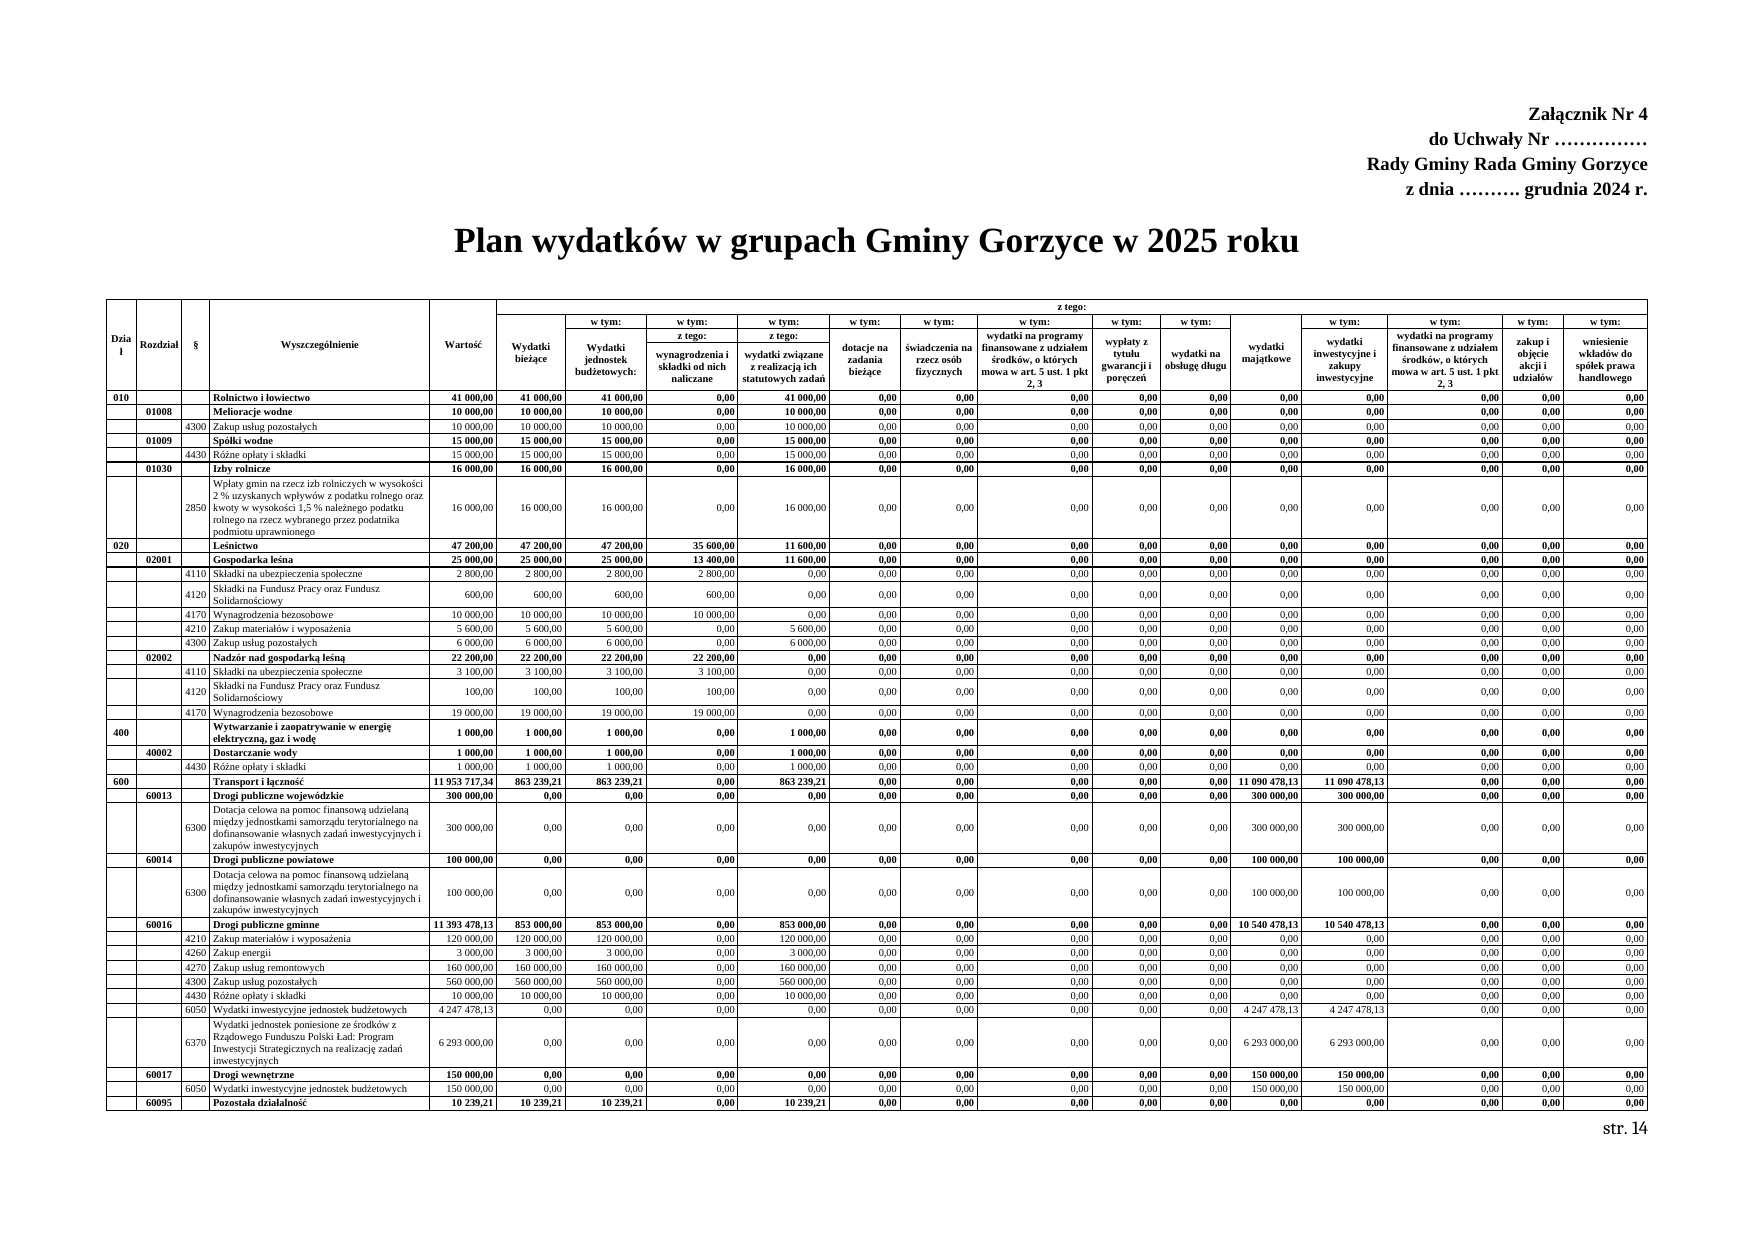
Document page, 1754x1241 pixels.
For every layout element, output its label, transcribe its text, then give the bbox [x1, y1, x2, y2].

table_cell 0,00 [1093, 434, 1160, 447]
table_cell [182, 391, 209, 404]
table_cell 100 000,00 [1302, 854, 1387, 867]
table_cell 0,00 [901, 760, 977, 774]
table_cell 0,00 [1388, 706, 1502, 719]
table_cell 0,00 [1093, 868, 1160, 917]
table_cell wydatki na programy finansowane z udziałem środków, o których mowa w art. 5 ust. 1 pkt 2, 3 [978, 329, 1092, 390]
table_cell 4170 [182, 706, 209, 719]
table_cell 41 000,00 [497, 391, 565, 404]
table_cell 0,00 [1161, 679, 1230, 704]
table_cell 6 000,00 [566, 637, 646, 650]
table_cell 0,00 [978, 608, 1092, 621]
table_cell 0,00 [830, 420, 900, 433]
table_cell 0,00 [1388, 539, 1502, 552]
table_header z tego: [497, 300, 1647, 314]
table_cell 10 000,00 [497, 420, 565, 433]
table_cell 10 000,00 [738, 405, 829, 419]
table_cell 150 000,00 [430, 1068, 496, 1081]
table_cell 4170 [182, 608, 209, 621]
table_cell 0,00 [1093, 789, 1160, 802]
table_cell 0,00 [830, 1068, 900, 1081]
table_cell 0,00 [1231, 932, 1301, 945]
table_cell 010 [107, 391, 136, 404]
table_cell 0,00 [1388, 803, 1502, 852]
table_cell [182, 405, 209, 419]
table_cell 0,00 [647, 391, 737, 404]
table_cell 0,00 [1093, 420, 1160, 433]
table_cell 0,00 [1093, 568, 1160, 581]
table_cell 0,00 [1388, 1004, 1502, 1017]
table_cell 0,00 [1564, 1097, 1647, 1110]
table_cell 0,00 [901, 622, 977, 636]
table_cell 0,00 [978, 463, 1092, 476]
table_cell 0,00 [1503, 539, 1563, 552]
table_cell [107, 918, 136, 931]
table_cell 0,00 [901, 1097, 977, 1110]
table_cell 560 000,00 [497, 975, 565, 988]
table_cell 0,00 [1231, 463, 1301, 476]
table_cell 100,00 [497, 679, 565, 704]
table_cell 0,00 [830, 637, 900, 650]
table_cell 4300 [182, 637, 209, 650]
table_cell 0,00 [566, 803, 646, 852]
table_cell 0,00 [1231, 989, 1301, 1002]
table_cell 0,00 [1503, 854, 1563, 867]
text Załącznik Nr 4 do Uchwały Nr …………… Rady Gminy Rada Gminy Gorzyce z dnia ………. grudnia 2024 r. [106, 103, 1648, 199]
table_cell [107, 405, 136, 419]
table_cell 3 000,00 [738, 946, 829, 960]
table_cell Wynagrodzenia bezosobowe [210, 706, 429, 719]
table_cell 0,00 [1503, 679, 1563, 704]
table_cell z tego: [647, 329, 737, 342]
table_cell 0,00 [830, 918, 900, 931]
table_cell 0,00 [647, 448, 737, 461]
table_cell 10 000,00 [430, 420, 496, 433]
table_cell 150 000,00 [1302, 1082, 1387, 1096]
table_cell 0,00 [978, 651, 1092, 664]
table_cell Drogi publiczne powiatowe [210, 854, 429, 867]
table_cell 600,00 [566, 582, 646, 607]
table_cell 0,00 [1503, 961, 1563, 974]
table_cell 0,00 [901, 405, 977, 419]
table_cell 4110 [182, 665, 209, 678]
table_cell Zakup materiałów i wyposażenia [210, 622, 429, 636]
table_cell 0,00 [978, 553, 1092, 566]
table_cell 150 000,00 [430, 1082, 496, 1096]
table_cell 0,00 [738, 679, 829, 704]
table_cell 0,00 [830, 1097, 900, 1110]
table_cell 0,00 [1161, 720, 1230, 745]
table_cell 863 239,21 [497, 775, 565, 788]
table_cell 0,00 [978, 1082, 1092, 1096]
table_cell Wydatki jednostek budżetowych: [566, 329, 646, 390]
table_cell 16 000,00 [497, 477, 565, 538]
table_cell 0,00 [901, 975, 977, 988]
table_cell Drogi publiczne wojewódzkie [210, 789, 429, 802]
table_cell 15 000,00 [497, 434, 565, 447]
table_cell 1 000,00 [738, 760, 829, 774]
table_cell 400 [107, 720, 136, 745]
table_cell 10 239,21 [430, 1097, 496, 1110]
table_cell 0,00 [901, 420, 977, 433]
table_cell 0,00 [647, 405, 737, 419]
table_cell 0,00 [1564, 961, 1647, 974]
table_cell 0,00 [901, 679, 977, 704]
table_cell wydatki majątkowe [1231, 315, 1301, 390]
table_cell 0,00 [1231, 1097, 1301, 1110]
table_cell [107, 989, 136, 1002]
table_cell 0,00 [647, 622, 737, 636]
table_cell 10 000,00 [566, 420, 646, 433]
table_cell 600,00 [647, 582, 737, 607]
table_cell 0,00 [738, 568, 829, 581]
table_cell Zakup usług remontowych [210, 961, 429, 974]
table_cell 0,00 [830, 989, 900, 1002]
table_cell 0,00 [1503, 1018, 1563, 1067]
table_cell w tym: [1093, 315, 1160, 328]
table_cell 0,00 [1388, 746, 1502, 759]
table_cell 0,00 [901, 868, 977, 917]
table_cell [107, 760, 136, 774]
table_cell 4430 [182, 448, 209, 461]
table_cell 100 000,00 [430, 868, 496, 917]
table_cell 22 200,00 [566, 651, 646, 664]
table_header Wartość [430, 300, 496, 390]
table_cell 0,00 [978, 918, 1092, 931]
table_cell 0,00 [1302, 463, 1387, 476]
table_cell 0,00 [1388, 989, 1502, 1002]
table_cell 160 000,00 [497, 961, 565, 974]
table_cell 1 000,00 [566, 720, 646, 745]
table_cell [137, 622, 181, 636]
table_cell 16 000,00 [738, 477, 829, 538]
table_cell 0,00 [1503, 975, 1563, 988]
table_cell 0,00 [647, 477, 737, 538]
table_cell [107, 637, 136, 650]
table_cell 0,00 [1564, 868, 1647, 917]
table_cell 0,00 [1564, 665, 1647, 678]
table_cell 0,00 [1503, 665, 1563, 678]
table_cell 0,00 [830, 622, 900, 636]
table_cell Różne opłaty i składki [210, 448, 429, 461]
table_cell 0,00 [566, 1018, 646, 1067]
table_cell 600,00 [497, 582, 565, 607]
table_cell 6 000,00 [430, 637, 496, 650]
table_cell 0,00 [738, 1082, 829, 1096]
table_cell 02001 [137, 553, 181, 566]
table_cell [182, 775, 209, 788]
table_cell [107, 1082, 136, 1096]
table_cell 0,00 [1231, 420, 1301, 433]
table_cell 0,00 [647, 868, 737, 917]
table_cell w tym: [1388, 315, 1502, 328]
table_cell 150 000,00 [1302, 1068, 1387, 1081]
table_cell 25 000,00 [497, 553, 565, 566]
table_cell 0,00 [1161, 463, 1230, 476]
table_cell 0,00 [1161, 568, 1230, 581]
table_cell 0,00 [1564, 553, 1647, 566]
table_cell 0,00 [1302, 568, 1387, 581]
table_cell 0,00 [647, 463, 737, 476]
table_cell 0,00 [978, 868, 1092, 917]
table_cell 0,00 [1161, 706, 1230, 719]
table_cell 0,00 [901, 539, 977, 552]
table_cell [182, 463, 209, 476]
table_cell 0,00 [830, 463, 900, 476]
table_cell 0,00 [1503, 868, 1563, 917]
table_cell 41 000,00 [430, 391, 496, 404]
table_cell [107, 803, 136, 852]
table_cell Dotacja celowa na pomoc finansową udzielaną między jednostkami samorządu terytorialnego na dofinansowanie własnych zadań inwestycyjnych i zakupów inwestycyjnych [210, 868, 429, 917]
table_cell 4 247 478,13 [430, 1004, 496, 1017]
table_cell 0,00 [497, 1068, 565, 1081]
table_cell 0,00 [497, 854, 565, 867]
table_cell 0,00 [901, 477, 977, 538]
table_cell [107, 789, 136, 802]
table_cell 0,00 [1302, 608, 1387, 621]
table_cell 0,00 [1161, 918, 1230, 931]
table_cell 0,00 [1564, 918, 1647, 931]
table_cell 0,00 [978, 706, 1092, 719]
table_cell 0,00 [1503, 568, 1563, 581]
table_cell 0,00 [1564, 1004, 1647, 1017]
table_cell 0,00 [1161, 868, 1230, 917]
table_cell 0,00 [738, 854, 829, 867]
table_cell 0,00 [1231, 568, 1301, 581]
table_cell Pozostała działalność [210, 1097, 429, 1110]
table_cell 0,00 [1564, 706, 1647, 719]
table_cell 0,00 [1093, 720, 1160, 745]
table_cell Różne opłaty i składki [210, 989, 429, 1002]
table_cell [137, 775, 181, 788]
table_cell [182, 720, 209, 745]
table_cell 0,00 [830, 539, 900, 552]
table_cell 0,00 [901, 1018, 977, 1067]
table_cell 0,00 [901, 1068, 977, 1081]
table_cell 0,00 [1302, 975, 1387, 988]
table_cell 0,00 [1564, 637, 1647, 650]
table_cell 0,00 [497, 1018, 565, 1067]
table_cell 01008 [137, 405, 181, 419]
table_cell 3 000,00 [566, 946, 646, 960]
table_cell 0,00 [978, 746, 1092, 759]
table_cell 0,00 [1231, 975, 1301, 988]
table_cell Drogi wewnętrzne [210, 1068, 429, 1081]
table_cell 0,00 [1093, 463, 1160, 476]
table_cell 0,00 [830, 405, 900, 419]
table_cell 160 000,00 [566, 961, 646, 974]
table_cell 0,00 [901, 434, 977, 447]
table_cell 13 400,00 [647, 553, 737, 566]
table_cell 0,00 [738, 665, 829, 678]
table_cell 853 000,00 [738, 918, 829, 931]
table_cell 10 000,00 [430, 608, 496, 621]
table_cell 5 600,00 [566, 622, 646, 636]
table_cell 0,00 [647, 789, 737, 802]
table_cell 4430 [182, 760, 209, 774]
table_cell 19 000,00 [430, 706, 496, 719]
table_cell 6 000,00 [497, 637, 565, 650]
table_cell 1 000,00 [430, 720, 496, 745]
table_cell 11 393 478,13 [430, 918, 496, 931]
table_cell 0,00 [738, 582, 829, 607]
table_cell 300 000,00 [1302, 789, 1387, 802]
table_cell 0,00 [1231, 760, 1301, 774]
table_cell 0,00 [1503, 1082, 1563, 1096]
table_cell 0,00 [1503, 720, 1563, 745]
table_cell 0,00 [1302, 405, 1387, 419]
table_cell 0,00 [1503, 608, 1563, 621]
table_cell 0,00 [1161, 1068, 1230, 1081]
table_cell 100,00 [430, 679, 496, 704]
table_cell 863 239,21 [738, 775, 829, 788]
table_cell w tym: [1503, 315, 1563, 328]
table_cell 0,00 [1388, 651, 1502, 664]
table_cell Składki na ubezpieczenia społeczne [210, 665, 429, 678]
table_cell 0,00 [830, 651, 900, 664]
table_cell 0,00 [1093, 760, 1160, 774]
table_cell 0,00 [497, 789, 565, 802]
table_cell 0,00 [1093, 746, 1160, 759]
table_cell 0,00 [1302, 448, 1387, 461]
table_cell 0,00 [1503, 789, 1563, 802]
table_cell 35 600,00 [647, 539, 737, 552]
table_cell 22 200,00 [430, 651, 496, 664]
table_cell [137, 448, 181, 461]
table_cell [137, 946, 181, 960]
table_header Dział [107, 300, 136, 390]
table_cell 1 000,00 [566, 746, 646, 759]
table_cell 0,00 [1302, 582, 1387, 607]
table_cell 0,00 [1564, 789, 1647, 802]
table_cell 0,00 [1388, 568, 1502, 581]
table_cell 60016 [137, 918, 181, 931]
table_cell 0,00 [1564, 608, 1647, 621]
table_cell 0,00 [1231, 746, 1301, 759]
table_cell 0,00 [1503, 760, 1563, 774]
table_cell 0,00 [1503, 553, 1563, 566]
table_cell [182, 553, 209, 566]
table_cell Składki na Fundusz Pracy oraz Fundusz Solidarnościowy [210, 582, 429, 607]
table_cell 160 000,00 [738, 961, 829, 974]
table_cell 0,00 [1161, 582, 1230, 607]
table_cell [107, 622, 136, 636]
title Plan wydatków w grupach Gminy Gorzyce w 2025 roku [106, 219, 1648, 260]
table_cell [182, 746, 209, 759]
table_cell 1 000,00 [430, 760, 496, 774]
table_cell 0,00 [1503, 746, 1563, 759]
table_cell 16 000,00 [430, 463, 496, 476]
table_cell 0,00 [1564, 1082, 1647, 1096]
table_cell [182, 854, 209, 867]
table_cell 0,00 [566, 1082, 646, 1096]
table_header Rozdział [137, 300, 181, 390]
table_cell 10 239,21 [738, 1097, 829, 1110]
table_cell 0,00 [566, 1068, 646, 1081]
table_cell 5 600,00 [430, 622, 496, 636]
table_cell Zakup materiałów i wyposażenia [210, 932, 429, 945]
table_cell 0,00 [1388, 448, 1502, 461]
table_cell 0,00 [566, 1004, 646, 1017]
table_cell 0,00 [1503, 1068, 1563, 1081]
table_cell 0,00 [1093, 405, 1160, 419]
table_cell 5 600,00 [738, 622, 829, 636]
table_cell 0,00 [1161, 975, 1230, 988]
table_cell 0,00 [1564, 568, 1647, 581]
table_cell 0,00 [1231, 434, 1301, 447]
table_cell 3 100,00 [430, 665, 496, 678]
table_cell [107, 434, 136, 447]
table_cell 0,00 [1161, 637, 1230, 650]
table_cell 0,00 [1161, 405, 1230, 419]
table_cell 0,00 [978, 637, 1092, 650]
table_cell 0,00 [647, 1068, 737, 1081]
table_cell 11 953 717,34 [430, 775, 496, 788]
table_cell 4120 [182, 679, 209, 704]
table_cell Gospodarka leśna [210, 553, 429, 566]
table_cell 60013 [137, 789, 181, 802]
table_cell 0,00 [1093, 1082, 1160, 1096]
table_cell [107, 651, 136, 664]
table_cell 0,00 [1388, 665, 1502, 678]
table_cell 0,00 [1564, 720, 1647, 745]
table_cell 4 247 478,13 [1302, 1004, 1387, 1017]
table_cell 6050 [182, 1004, 209, 1017]
table_cell 10 000,00 [566, 608, 646, 621]
table_cell [182, 1097, 209, 1110]
table_cell 0,00 [978, 434, 1092, 447]
table_cell 0,00 [647, 1097, 737, 1110]
table_cell 0,00 [738, 1018, 829, 1067]
table_cell 0,00 [647, 1004, 737, 1017]
table_cell 15 000,00 [738, 448, 829, 461]
table_cell 0,00 [978, 448, 1092, 461]
table_cell 0,00 [1161, 760, 1230, 774]
table_cell 0,00 [1564, 760, 1647, 774]
table_cell 0,00 [1388, 405, 1502, 419]
table_cell 300 000,00 [430, 789, 496, 802]
table_cell 02002 [137, 651, 181, 664]
table_cell 0,00 [1302, 706, 1387, 719]
table_cell 0,00 [978, 789, 1092, 802]
table_cell 0,00 [830, 975, 900, 988]
table_cell 0,00 [1302, 746, 1387, 759]
table_cell w tym: [830, 315, 900, 328]
table_cell 0,00 [978, 1068, 1092, 1081]
table_cell 4210 [182, 932, 209, 945]
table_cell [107, 448, 136, 461]
table_cell 0,00 [830, 568, 900, 581]
table_cell 1 000,00 [497, 760, 565, 774]
table_cell 0,00 [738, 1004, 829, 1017]
table_cell 0,00 [1564, 854, 1647, 867]
table_cell [107, 868, 136, 917]
table_cell 0,00 [1093, 553, 1160, 566]
table_cell 0,00 [1093, 932, 1160, 945]
table_cell 0,00 [1503, 706, 1563, 719]
table_cell 0,00 [901, 706, 977, 719]
table_cell 0,00 [1161, 608, 1230, 621]
table_cell 0,00 [978, 975, 1092, 988]
table_cell 0,00 [1231, 539, 1301, 552]
table_cell 41 000,00 [566, 391, 646, 404]
table_cell 853 000,00 [566, 918, 646, 931]
table_cell 0,00 [1161, 989, 1230, 1002]
table_cell Transport i łączność [210, 775, 429, 788]
table_cell 863 239,21 [566, 775, 646, 788]
table_cell 0,00 [1161, 448, 1230, 461]
table_cell 0,00 [1093, 775, 1160, 788]
table_cell 16 000,00 [497, 463, 565, 476]
table_cell wydatki związane z realizacją ich statutowych zadań [738, 343, 829, 390]
table_cell 10 000,00 [738, 989, 829, 1002]
table_cell 0,00 [1231, 665, 1301, 678]
table_cell 0,00 [901, 989, 977, 1002]
table_cell 2 800,00 [647, 568, 737, 581]
table_cell [107, 1097, 136, 1110]
table_cell 19 000,00 [647, 706, 737, 719]
table_cell 0,00 [1161, 391, 1230, 404]
table_cell 0,00 [830, 932, 900, 945]
table_cell 0,00 [1161, 539, 1230, 552]
table_cell 2 800,00 [566, 568, 646, 581]
table_cell 0,00 [1302, 679, 1387, 704]
table_cell w tym: [738, 315, 829, 328]
table_cell 0,00 [830, 760, 900, 774]
table_cell 0,00 [901, 553, 977, 566]
table_cell 0,00 [1388, 854, 1502, 867]
table_cell 0,00 [901, 463, 977, 476]
table_cell 120 000,00 [566, 932, 646, 945]
table_cell wydatki inwestycyjne i zakupy inwestycyjne [1302, 329, 1387, 390]
table_cell [137, 637, 181, 650]
table_cell 0,00 [1231, 477, 1301, 538]
table_cell 10 239,21 [566, 1097, 646, 1110]
table_cell 0,00 [1503, 775, 1563, 788]
table_cell 10 239,21 [497, 1097, 565, 1110]
table_cell 15 000,00 [430, 448, 496, 461]
table_cell 0,00 [1564, 1018, 1647, 1067]
table_cell 100 000,00 [1302, 868, 1387, 917]
table_cell 0,00 [1302, 989, 1387, 1002]
table_cell Zakup energii [210, 946, 429, 960]
table_cell 0,00 [1093, 975, 1160, 988]
table_cell 0,00 [1093, 448, 1160, 461]
table_cell 4270 [182, 961, 209, 974]
table_cell Drogi publiczne gminne [210, 918, 429, 931]
table_cell 0,00 [901, 1082, 977, 1096]
table_cell [137, 539, 181, 552]
table_cell [137, 477, 181, 538]
table_cell 0,00 [1161, 622, 1230, 636]
table_cell 0,00 [1503, 622, 1563, 636]
table_cell 0,00 [1302, 1097, 1387, 1110]
table_cell 0,00 [1564, 775, 1647, 788]
table_cell 0,00 [1161, 665, 1230, 678]
table_cell [107, 477, 136, 538]
table_cell 0,00 [1161, 803, 1230, 852]
table_cell 0,00 [647, 918, 737, 931]
table_cell 16 000,00 [738, 463, 829, 476]
table_cell [182, 918, 209, 931]
table_cell 4260 [182, 946, 209, 960]
table_cell 0,00 [1231, 961, 1301, 974]
table_cell 2850 [182, 477, 209, 538]
table_cell 300 000,00 [1302, 803, 1387, 852]
table_cell 0,00 [1161, 746, 1230, 759]
table_cell 0,00 [1231, 582, 1301, 607]
table_cell 0,00 [1564, 448, 1647, 461]
table_cell 0,00 [1388, 622, 1502, 636]
table_cell [137, 961, 181, 974]
table_cell 0,00 [830, 434, 900, 447]
table_cell w tym: [1161, 315, 1230, 328]
table_cell 0,00 [1231, 405, 1301, 419]
table_cell 0,00 [1231, 706, 1301, 719]
table_cell 3 100,00 [647, 665, 737, 678]
table_cell 0,00 [978, 405, 1092, 419]
table_cell 0,00 [1564, 477, 1647, 538]
table_cell 0,00 [1302, 932, 1387, 945]
table_cell 0,00 [1503, 1097, 1563, 1110]
table_cell 0,00 [1231, 622, 1301, 636]
table_cell [107, 946, 136, 960]
table_cell 0,00 [1564, 746, 1647, 759]
table_cell 0,00 [1564, 539, 1647, 552]
table_cell [107, 553, 136, 566]
table_cell 0,00 [1302, 665, 1387, 678]
table_cell 0,00 [1388, 1068, 1502, 1081]
table_cell 0,00 [901, 789, 977, 802]
table_cell Wydatki inwestycyjne jednostek budżetowych [210, 1004, 429, 1017]
table_cell 0,00 [830, 391, 900, 404]
table_cell 0,00 [1093, 854, 1160, 867]
table_cell 0,00 [1302, 651, 1387, 664]
table_cell 0,00 [1093, 622, 1160, 636]
table_cell 0,00 [901, 961, 977, 974]
table_cell 0,00 [1503, 448, 1563, 461]
table_cell 0,00 [1503, 582, 1563, 607]
table_cell 47 200,00 [566, 539, 646, 552]
table_cell 0,00 [978, 803, 1092, 852]
table_cell 560 000,00 [566, 975, 646, 988]
table_cell [137, 868, 181, 917]
table_cell 1 000,00 [566, 760, 646, 774]
table_cell 0,00 [1503, 477, 1563, 538]
table_cell 0,00 [901, 391, 977, 404]
table_cell 0,00 [1302, 760, 1387, 774]
table_cell [107, 582, 136, 607]
table_cell 2 800,00 [497, 568, 565, 581]
table_cell 300 000,00 [1231, 789, 1301, 802]
table_cell Dotacja celowa na pomoc finansową udzielaną między jednostkami samorządu terytorialnego na dofinansowanie własnych zadań inwestycyjnych i zakupów inwestycyjnych [210, 803, 429, 852]
table_cell [107, 420, 136, 433]
table_cell 40002 [137, 746, 181, 759]
table_cell 150 000,00 [1231, 1068, 1301, 1081]
table_cell 0,00 [647, 760, 737, 774]
table_cell 560 000,00 [430, 975, 496, 988]
table_cell 0,00 [1161, 420, 1230, 433]
table_cell 19 000,00 [566, 706, 646, 719]
table_cell Spółki wodne [210, 434, 429, 447]
table_cell 47 200,00 [497, 539, 565, 552]
table_cell 0,00 [647, 854, 737, 867]
table_cell 5 600,00 [497, 622, 565, 636]
table_cell [137, 582, 181, 607]
table_cell 0,00 [830, 946, 900, 960]
table_cell 0,00 [1388, 961, 1502, 974]
table_cell 10 000,00 [566, 989, 646, 1002]
table_cell 0,00 [1093, 1068, 1160, 1081]
table_cell 0,00 [647, 803, 737, 852]
table_cell 0,00 [1503, 989, 1563, 1002]
table_cell [137, 1004, 181, 1017]
table_cell [137, 608, 181, 621]
table_cell 0,00 [738, 651, 829, 664]
table_cell [107, 932, 136, 945]
table_cell 6 293 000,00 [430, 1018, 496, 1067]
table_cell 0,00 [1093, 665, 1160, 678]
table_cell 853 000,00 [497, 918, 565, 931]
table_cell [137, 932, 181, 945]
table_cell 0,00 [978, 622, 1092, 636]
table_cell 0,00 [978, 760, 1092, 774]
table_cell 0,00 [647, 989, 737, 1002]
table_cell 10 000,00 [497, 405, 565, 419]
table_cell 0,00 [1564, 932, 1647, 945]
table_cell Leśnictwo [210, 539, 429, 552]
table_cell 0,00 [1231, 608, 1301, 621]
table_cell 120 000,00 [738, 932, 829, 945]
table_cell 0,00 [738, 1068, 829, 1081]
table_cell 0,00 [1093, 477, 1160, 538]
table_cell 22 200,00 [647, 651, 737, 664]
table_cell 0,00 [1564, 1068, 1647, 1081]
table_cell 0,00 [1388, 975, 1502, 988]
table_cell 0,00 [1093, 539, 1160, 552]
table_cell 0,00 [978, 775, 1092, 788]
table_cell 2 800,00 [430, 568, 496, 581]
table_cell [137, 679, 181, 704]
table_cell 0,00 [1388, 679, 1502, 704]
table_cell 0,00 [901, 448, 977, 461]
table_cell 0,00 [1302, 961, 1387, 974]
table_cell [107, 975, 136, 988]
table_cell 0,00 [1503, 420, 1563, 433]
table_cell Różne opłaty i składki [210, 760, 429, 774]
table_cell 25 000,00 [566, 553, 646, 566]
table_cell 0,00 [901, 651, 977, 664]
table_cell 0,00 [1302, 391, 1387, 404]
table_cell 0,00 [1564, 651, 1647, 664]
table_cell 0,00 [1503, 637, 1563, 650]
table_cell Zakup usług pozostałych [210, 420, 429, 433]
table_cell 160 000,00 [430, 961, 496, 974]
table_cell [137, 989, 181, 1002]
table_cell 15 000,00 [566, 448, 646, 461]
table_cell 22 200,00 [497, 651, 565, 664]
table_cell 600 [107, 775, 136, 788]
table_cell [137, 720, 181, 745]
table_cell 100 000,00 [1231, 868, 1301, 917]
table_cell 0,00 [1161, 477, 1230, 538]
table_cell 0,00 [1302, 420, 1387, 433]
table_cell 0,00 [566, 854, 646, 867]
table_cell 0,00 [1388, 760, 1502, 774]
table_cell 0,00 [1161, 932, 1230, 945]
table_cell 0,00 [1564, 582, 1647, 607]
table_cell 0,00 [901, 608, 977, 621]
table_cell 0,00 [830, 746, 900, 759]
table_cell 4430 [182, 989, 209, 1002]
table_cell [107, 608, 136, 621]
table_cell 10 000,00 [430, 405, 496, 419]
table_cell 0,00 [1564, 946, 1647, 960]
table_cell 0,00 [1388, 391, 1502, 404]
table_cell 0,00 [830, 1018, 900, 1067]
table_cell 4110 [182, 568, 209, 581]
table_cell 60017 [137, 1068, 181, 1081]
table_cell [137, 975, 181, 988]
table_cell Nadzór nad gospodarką leśną [210, 651, 429, 664]
table_cell 0,00 [1093, 608, 1160, 621]
table_cell [182, 539, 209, 552]
table_cell wynagrodzenia i składki od nich naliczane [647, 343, 737, 390]
table_cell 0,00 [1503, 1004, 1563, 1017]
table_cell 0,00 [1302, 434, 1387, 447]
table_cell 0,00 [1388, 463, 1502, 476]
table_cell 0,00 [830, 477, 900, 538]
table_cell 100,00 [647, 679, 737, 704]
table_cell 10 000,00 [497, 608, 565, 621]
table_cell w tym: [978, 315, 1092, 328]
table_cell 0,00 [830, 582, 900, 607]
table_cell 0,00 [1388, 720, 1502, 745]
table_cell 0,00 [1503, 651, 1563, 664]
table_cell 0,00 [1564, 989, 1647, 1002]
table_cell 10 540 478,13 [1302, 918, 1387, 931]
table_cell 01009 [137, 434, 181, 447]
table_cell [107, 679, 136, 704]
table_cell 10 000,00 [566, 405, 646, 419]
table_cell [137, 1018, 181, 1067]
table_cell 0,00 [978, 420, 1092, 433]
table_cell 0,00 [1161, 1082, 1230, 1096]
table_cell 0,00 [1564, 391, 1647, 404]
table_cell 0,00 [901, 932, 977, 945]
table_cell 0,00 [1161, 789, 1230, 802]
table_cell wniesienie wkładów do spółek prawa handlowego [1564, 329, 1647, 390]
table_cell 0,00 [1093, 706, 1160, 719]
table_cell 0,00 [830, 803, 900, 852]
table_header Wyszczególnienie [210, 300, 429, 390]
table_cell w tym: [647, 315, 737, 328]
table_cell 300 000,00 [430, 803, 496, 852]
table_cell [107, 706, 136, 719]
table_cell 0,00 [1093, 582, 1160, 607]
table_cell 0,00 [1564, 679, 1647, 704]
table_cell wypłaty z tytułu gwarancji i poręczeń [1093, 329, 1160, 390]
table_cell 4210 [182, 622, 209, 636]
table_cell 0,00 [1302, 720, 1387, 745]
table_cell 0,00 [978, 679, 1092, 704]
table_cell [107, 1018, 136, 1067]
table_cell Wydatki inwestycyjne jednostek budżetowych [210, 1082, 429, 1096]
table_cell 0,00 [738, 868, 829, 917]
table_cell [107, 961, 136, 974]
table_cell 1 000,00 [738, 746, 829, 759]
table_cell 0,00 [1231, 448, 1301, 461]
table_cell 6 293 000,00 [1231, 1018, 1301, 1067]
table_cell 6050 [182, 1082, 209, 1096]
table_cell 020 [107, 539, 136, 552]
table_cell 0,00 [978, 582, 1092, 607]
table_cell 0,00 [1161, 1097, 1230, 1110]
table_cell 11 090 478,13 [1302, 775, 1387, 788]
table_cell 15 000,00 [566, 434, 646, 447]
table_cell 4300 [182, 420, 209, 433]
table_cell 0,00 [1503, 391, 1563, 404]
table_cell [182, 1068, 209, 1081]
table_cell 150 000,00 [1231, 1082, 1301, 1096]
table_cell 1 000,00 [497, 746, 565, 759]
table_cell 11 600,00 [738, 539, 829, 552]
table_cell Wytwarzanie i zaopatrywanie w energię elektryczną, gaz i wodę [210, 720, 429, 745]
table_cell 0,00 [901, 746, 977, 759]
table_cell 120 000,00 [430, 932, 496, 945]
table_cell 3 100,00 [566, 665, 646, 678]
table_cell 0,00 [1564, 975, 1647, 988]
table_cell 0,00 [566, 868, 646, 917]
table_cell 0,00 [647, 746, 737, 759]
table_cell 15 000,00 [430, 434, 496, 447]
table_cell 0,00 [978, 477, 1092, 538]
table_cell [137, 706, 181, 719]
table_cell 0,00 [497, 1004, 565, 1017]
table_cell 0,00 [1388, 789, 1502, 802]
table_cell 01030 [137, 463, 181, 476]
table_cell 6370 [182, 1018, 209, 1067]
table_cell 0,00 [901, 1004, 977, 1017]
table_cell [107, 463, 136, 476]
table_cell 6 000,00 [738, 637, 829, 650]
table_cell 0,00 [1093, 679, 1160, 704]
table_cell 0,00 [1503, 405, 1563, 419]
table_cell 10 000,00 [647, 608, 737, 621]
table_cell [107, 665, 136, 678]
table_cell 10 000,00 [430, 989, 496, 1002]
table_cell 0,00 [1564, 420, 1647, 433]
table_cell w tym: [566, 315, 646, 328]
table_cell 0,00 [1231, 720, 1301, 745]
table_cell 60014 [137, 854, 181, 867]
table_cell 0,00 [738, 608, 829, 621]
table_cell 4 247 478,13 [1231, 1004, 1301, 1017]
table_cell w tym: [1564, 315, 1647, 328]
table_cell 0,00 [1564, 622, 1647, 636]
table_cell [137, 420, 181, 433]
table_cell 0,00 [647, 1018, 737, 1067]
table_cell 4120 [182, 582, 209, 607]
table_cell [107, 1004, 136, 1017]
table_cell Zakup usług pozostałych [210, 637, 429, 650]
table_cell 1 000,00 [738, 720, 829, 745]
table_cell 0,00 [830, 789, 900, 802]
table_cell [107, 568, 136, 581]
table_cell [137, 760, 181, 774]
table_cell 0,00 [978, 1097, 1092, 1110]
table_cell 0,00 [1388, 1097, 1502, 1110]
table_cell 0,00 [647, 932, 737, 945]
table_cell 0,00 [1231, 637, 1301, 650]
table_cell [137, 665, 181, 678]
table_cell 0,00 [1093, 918, 1160, 931]
table_cell Wpłaty gmin na rzecz izb rolniczych w wysokości 2 % uzyskanych wpływów z podatku rolnego oraz kwoty w wysokości 1,5 % należnego podatku rolnego na rzecz wybranego przez podatnika podmiotu uprawnionego [210, 477, 429, 538]
table_cell 0,00 [901, 637, 977, 650]
table_cell 0,00 [830, 720, 900, 745]
table_cell 15 000,00 [738, 434, 829, 447]
table_cell 600,00 [430, 582, 496, 607]
table_cell 0,00 [1388, 946, 1502, 960]
table_cell 4300 [182, 975, 209, 988]
table_cell 0,00 [1161, 1018, 1230, 1067]
table_cell 0,00 [1093, 946, 1160, 960]
table_cell 0,00 [978, 989, 1092, 1002]
table_cell 0,00 [647, 946, 737, 960]
table_cell 6 293 000,00 [1302, 1018, 1387, 1067]
table_cell 0,00 [647, 720, 737, 745]
table_cell Wydatki bieżące [497, 315, 565, 390]
table_cell 0,00 [1388, 932, 1502, 945]
table_cell 0,00 [647, 975, 737, 988]
table_cell 0,00 [830, 448, 900, 461]
table_cell 16 000,00 [566, 463, 646, 476]
table_cell 0,00 [978, 1018, 1092, 1067]
table_cell 0,00 [647, 961, 737, 974]
table_cell 0,00 [1161, 854, 1230, 867]
table_cell 0,00 [1564, 463, 1647, 476]
table_cell 0,00 [901, 720, 977, 745]
table_cell 0,00 [978, 665, 1092, 678]
table_cell 0,00 [1503, 803, 1563, 852]
table_cell 0,00 [901, 918, 977, 931]
table_cell 0,00 [1503, 463, 1563, 476]
table_cell 0,00 [647, 420, 737, 433]
table_cell 1 000,00 [430, 746, 496, 759]
table_cell 0,00 [1388, 637, 1502, 650]
table_cell 0,00 [978, 946, 1092, 960]
table_cell 0,00 [830, 961, 900, 974]
table_cell 0,00 [1161, 946, 1230, 960]
table_cell wydatki na obsługę długu [1161, 329, 1230, 390]
table_cell 0,00 [830, 1004, 900, 1017]
table_cell 0,00 [1503, 434, 1563, 447]
table_cell 25 000,00 [430, 553, 496, 566]
table_cell 0,00 [647, 1082, 737, 1096]
table_cell 0,00 [1161, 775, 1230, 788]
table_cell [107, 746, 136, 759]
table_cell 100 000,00 [430, 854, 496, 867]
table_cell 100 000,00 [1231, 854, 1301, 867]
table_cell 0,00 [647, 637, 737, 650]
table_cell 120 000,00 [497, 932, 565, 945]
table_cell 0,00 [1302, 553, 1387, 566]
table_cell [137, 1082, 181, 1096]
table_cell Składki na ubezpieczenia społeczne [210, 568, 429, 581]
table_cell 0,00 [1231, 553, 1301, 566]
table_cell wydatki na programy finansowane z udziałem środków, o których mowa w art. 5 ust. 1 pkt 2, 3 [1388, 329, 1502, 390]
table_cell [182, 789, 209, 802]
table_cell [137, 803, 181, 852]
table_cell 47 200,00 [430, 539, 496, 552]
table_cell [107, 854, 136, 867]
table_cell 41 000,00 [738, 391, 829, 404]
table_cell 6300 [182, 803, 209, 852]
table_cell 0,00 [830, 775, 900, 788]
table_cell 0,00 [830, 1082, 900, 1096]
table_cell 0,00 [1093, 1018, 1160, 1067]
table_cell 11 090 478,13 [1231, 775, 1301, 788]
table_cell 0,00 [497, 868, 565, 917]
table_cell z tego: [738, 329, 829, 342]
table_cell 0,00 [1564, 803, 1647, 852]
table_cell 0,00 [978, 854, 1092, 867]
table_cell 0,00 [1093, 803, 1160, 852]
table_cell 0,00 [978, 961, 1092, 974]
table_cell 0,00 [1503, 946, 1563, 960]
table_cell 0,00 [1302, 946, 1387, 960]
table_cell 0,00 [830, 854, 900, 867]
table_cell 0,00 [647, 775, 737, 788]
table_cell [182, 651, 209, 664]
table_cell Melioracje wodne [210, 405, 429, 419]
table_cell 0,00 [830, 868, 900, 917]
table_cell 0,00 [830, 706, 900, 719]
table_cell 19 000,00 [497, 706, 565, 719]
table_cell 0,00 [1388, 775, 1502, 788]
table_cell 0,00 [497, 1082, 565, 1096]
table_cell 0,00 [830, 553, 900, 566]
table_cell 0,00 [978, 720, 1092, 745]
table_cell 0,00 [901, 854, 977, 867]
table_cell Wydatki jednostek poniesione ze środków z Rządowego Funduszu Polski Ład: Program Inwestycji Strategicznych na realizację zadań inwestycyjnych [210, 1018, 429, 1067]
table_cell 0,00 [1161, 651, 1230, 664]
table_cell Izby rolnicze [210, 463, 429, 476]
table_cell 0,00 [1093, 989, 1160, 1002]
table_cell 16 000,00 [430, 477, 496, 538]
table_cell 0,00 [647, 434, 737, 447]
table_cell 0,00 [738, 789, 829, 802]
table_cell 0,00 [1388, 553, 1502, 566]
table_cell 0,00 [566, 789, 646, 802]
table_cell Zakup usług pozostałych [210, 975, 429, 988]
table_cell 0,00 [978, 932, 1092, 945]
table_cell 0,00 [1231, 946, 1301, 960]
table_cell 0,00 [1302, 477, 1387, 538]
table_cell 0,00 [1093, 961, 1160, 974]
table_cell 0,00 [738, 803, 829, 852]
table_cell 0,00 [901, 803, 977, 852]
table_cell 0,00 [1388, 608, 1502, 621]
table_cell 3 100,00 [497, 665, 565, 678]
table_cell [107, 1068, 136, 1081]
table_cell 15 000,00 [497, 448, 565, 461]
table_cell 300 000,00 [1231, 803, 1301, 852]
table_cell 16 000,00 [566, 477, 646, 538]
table_cell świadczenia na rzecz osób fizycznych [901, 329, 977, 390]
table_cell 0,00 [1093, 391, 1160, 404]
table_cell 3 000,00 [497, 946, 565, 960]
table_cell Dostarczanie wody [210, 746, 429, 759]
table_cell 1 000,00 [497, 720, 565, 745]
table_cell dotacje na zadania bieżące [830, 329, 900, 390]
table_cell 0,00 [1388, 434, 1502, 447]
table_cell zakup i objęcie akcji i udziałów [1503, 329, 1563, 390]
table_cell 0,00 [978, 539, 1092, 552]
table_cell 0,00 [1302, 637, 1387, 650]
table_cell 60095 [137, 1097, 181, 1110]
table_cell 0,00 [1388, 420, 1502, 433]
table_cell 0,00 [1231, 391, 1301, 404]
table_cell w tym: [1302, 315, 1387, 328]
table_cell 6300 [182, 868, 209, 917]
table_cell 0,00 [1388, 477, 1502, 538]
table_cell Składki na Fundusz Pracy oraz Fundusz Solidarnościowy [210, 679, 429, 704]
table_cell Wynagrodzenia bezosobowe [210, 608, 429, 621]
table_cell 0,00 [830, 679, 900, 704]
table_cell 11 600,00 [738, 553, 829, 566]
table_cell 0,00 [1564, 434, 1647, 447]
table_cell 0,00 [1388, 918, 1502, 931]
table_cell 0,00 [1161, 553, 1230, 566]
table_cell 100,00 [566, 679, 646, 704]
table_cell 0,00 [1161, 434, 1230, 447]
table_cell 0,00 [1093, 1097, 1160, 1110]
table_cell 0,00 [738, 706, 829, 719]
table_cell 0,00 [1302, 622, 1387, 636]
table_cell 0,00 [978, 1004, 1092, 1017]
table_cell 10 540 478,13 [1231, 918, 1301, 931]
table_cell 0,00 [1503, 932, 1563, 945]
table_cell 10 000,00 [497, 989, 565, 1002]
table_cell 0,00 [1093, 1004, 1160, 1017]
table_cell 0,00 [978, 391, 1092, 404]
table_cell [182, 434, 209, 447]
table_cell Rolnictwo i łowiectwo [210, 391, 429, 404]
table_cell 0,00 [978, 568, 1092, 581]
table_cell 10 000,00 [738, 420, 829, 433]
table_cell 560 000,00 [738, 975, 829, 988]
table_cell 0,00 [1388, 868, 1502, 917]
table_cell 0,00 [1231, 679, 1301, 704]
table_cell 0,00 [901, 665, 977, 678]
table_cell 0,00 [1388, 1082, 1502, 1096]
table_cell 3 000,00 [430, 946, 496, 960]
table_cell 0,00 [1231, 651, 1301, 664]
table_cell 0,00 [1388, 582, 1502, 607]
table_header § [182, 300, 209, 390]
table_cell 0,00 [1093, 651, 1160, 664]
table_cell 0,00 [497, 803, 565, 852]
table_cell 0,00 [1388, 1018, 1502, 1067]
table_cell 0,00 [1564, 405, 1647, 419]
table_cell 0,00 [901, 946, 977, 960]
table_cell 0,00 [1093, 637, 1160, 650]
table_cell [137, 568, 181, 581]
table_cell 0,00 [1302, 539, 1387, 552]
table_cell 0,00 [1503, 918, 1563, 931]
table_cell 0,00 [901, 582, 977, 607]
table_cell 0,00 [1161, 961, 1230, 974]
table_cell 0,00 [830, 665, 900, 678]
table_cell 0,00 [901, 568, 977, 581]
table_cell 0,00 [1161, 1004, 1230, 1017]
table_cell 0,00 [830, 608, 900, 621]
table_cell [137, 391, 181, 404]
table_cell w tym: [901, 315, 977, 328]
table_cell 0,00 [901, 775, 977, 788]
